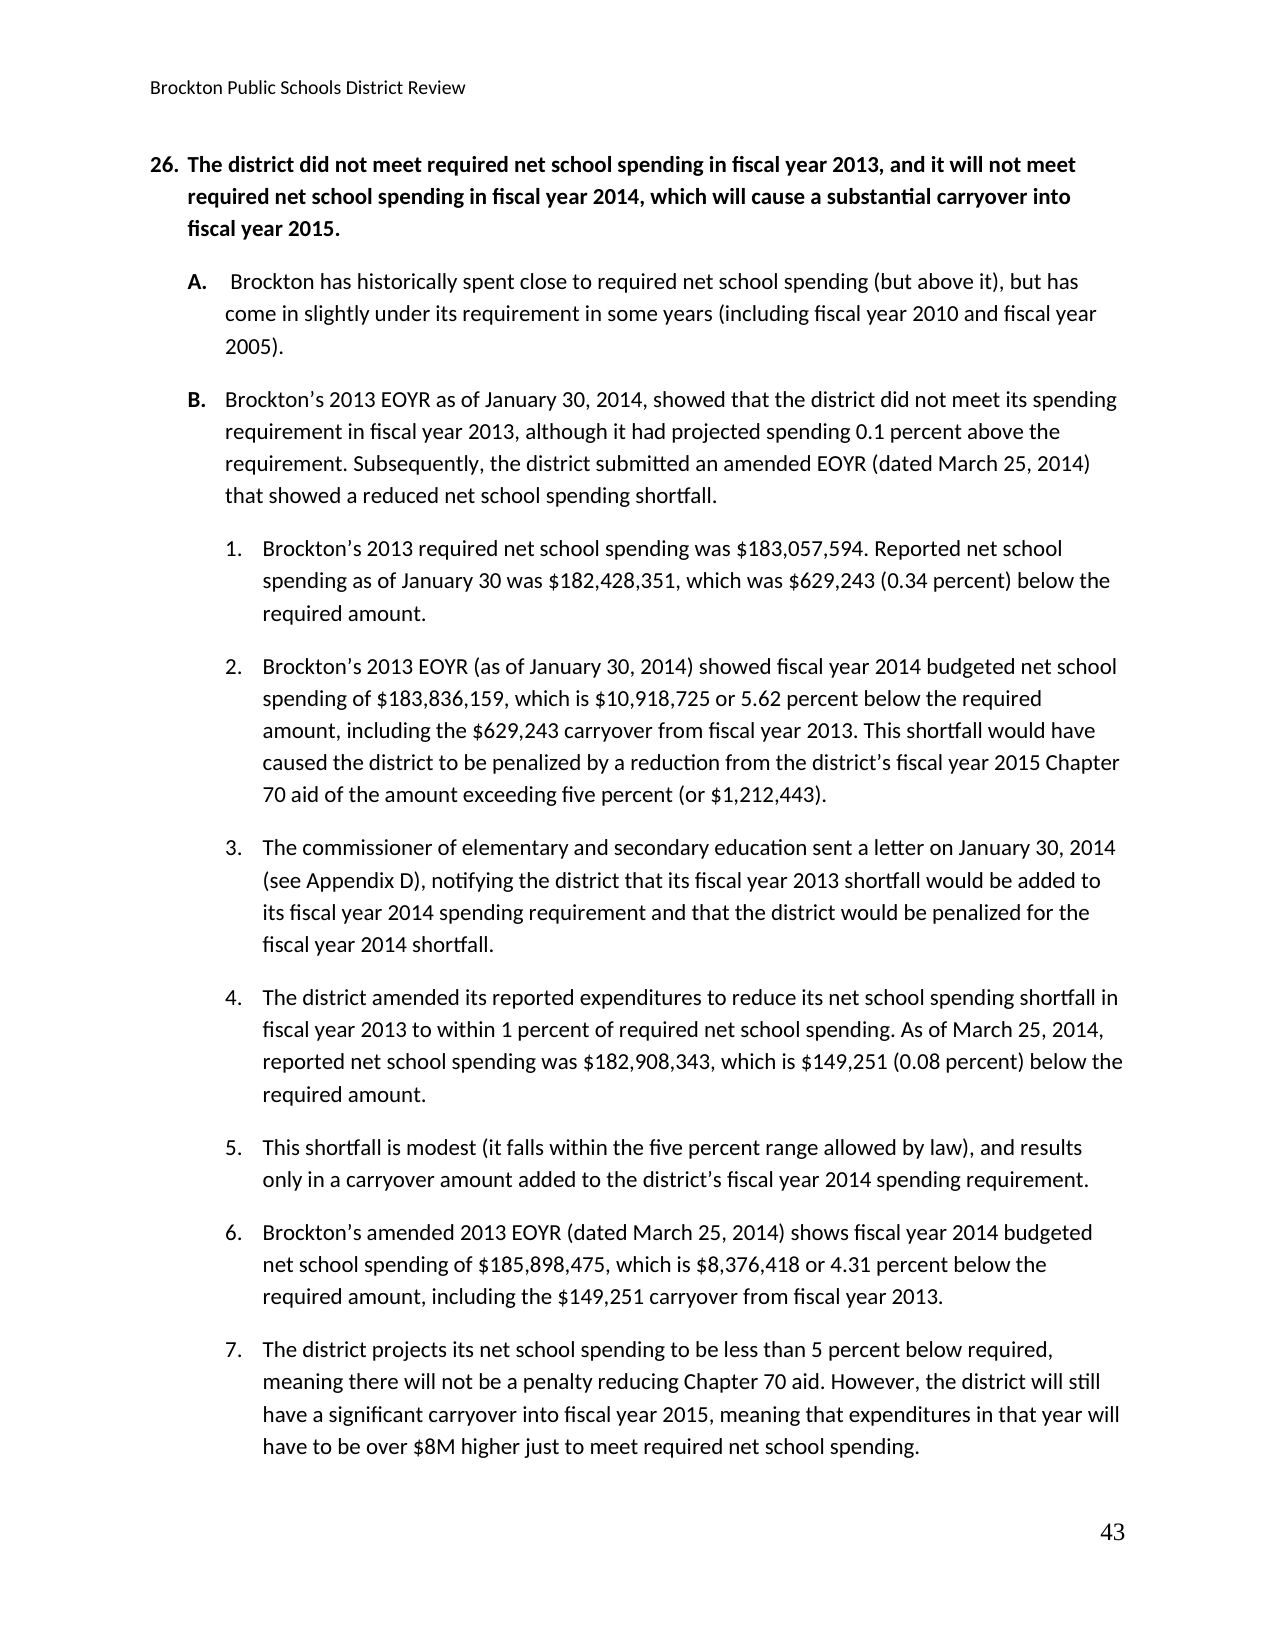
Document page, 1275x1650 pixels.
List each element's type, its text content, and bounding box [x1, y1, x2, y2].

list This shortfall is modest (it falls within the five percent range allowed by law), and results only in a carryover amount added to the district’s fiscal year 2014 spending requirement. [225, 1133, 1125, 1193]
list The commissioner of elementary and secondary education sent a letter on January 30, 2014 (see Appendix D), notifying the district that its fiscal year 2013 shortfall would be added to its fiscal year 2014 spending requirement and that the district would be penalized for the fiscal year 2014 shortfall. [225, 833, 1125, 958]
list 2. Brockton’s 2013 EOYR (as of January 30, 2014) showed fiscal year 2014 budgeted net school spending of $183,836,159, which is $10,918,725 or 5.62 percent below the required amount, including the $629,243 carryover from fiscal year 2013. This shortfall would have caused the district to be penalized by a reduction from the district’s fiscal year 2015 Chapter 70 aid of the amount exceeding five percent (or $1,212,443). [187, 652, 1125, 808]
text A. Brockton has historically spent close to required net school spending (but above it), but has come in slightly under its requirement in some years (including fiscal year 2010 and fiscal year 2005). [150, 267, 1125, 360]
text B. Brockton’s 2013 EOYR as of January 30, 2014, showed that the district did not meet its spending requirement in fiscal year 2013, although it had projected spending 0.1 percent above the requirement. Subsequently, the district submitted an amended EOYR (dated March 25, 2014) that showed a reduced net school spending shortfall. [150, 385, 1125, 509]
text 26. The district did not meet required net school spending in fiscal year 2013, and it will not meet required net school spending in fiscal year 2014, which will cause a substantial carryover into fiscal year 2015. [150, 150, 1125, 242]
list The district projects its net school spending to be less than 5 percent below required, meaning there will not be a penalty reducing Chapter 70 aid. However, the district will still have a significant carryover into fiscal year 2015, meaning that expenditures in that year will have to be over $8M higher just to meet required net school spending. [225, 1335, 1125, 1460]
text 1. Brockton’s 2013 required net school spending was $183,057,594. Reported net school spending as of January 30 was $182,428,351, which was $629,243 (0.34 percent) below the required amount. [150, 534, 1125, 627]
list Brockton’s amended 2013 EOYR (dated March 25, 2014) shows fiscal year 2014 budgeted net school spending of $185,898,475, which is $8,376,418 or 4.31 percent below the required amount, including the $149,251 carryover from fiscal year 2013. [225, 1218, 1125, 1310]
list The district amended its reported expenditures to reduce its net school spending shortfall in fiscal year 2013 to within 1 percent of required net school spending. As of March 25, 2014, reported net school spending was $182,908,343, which is $149,251 (0.08 percent) below the required amount. [225, 983, 1125, 1108]
